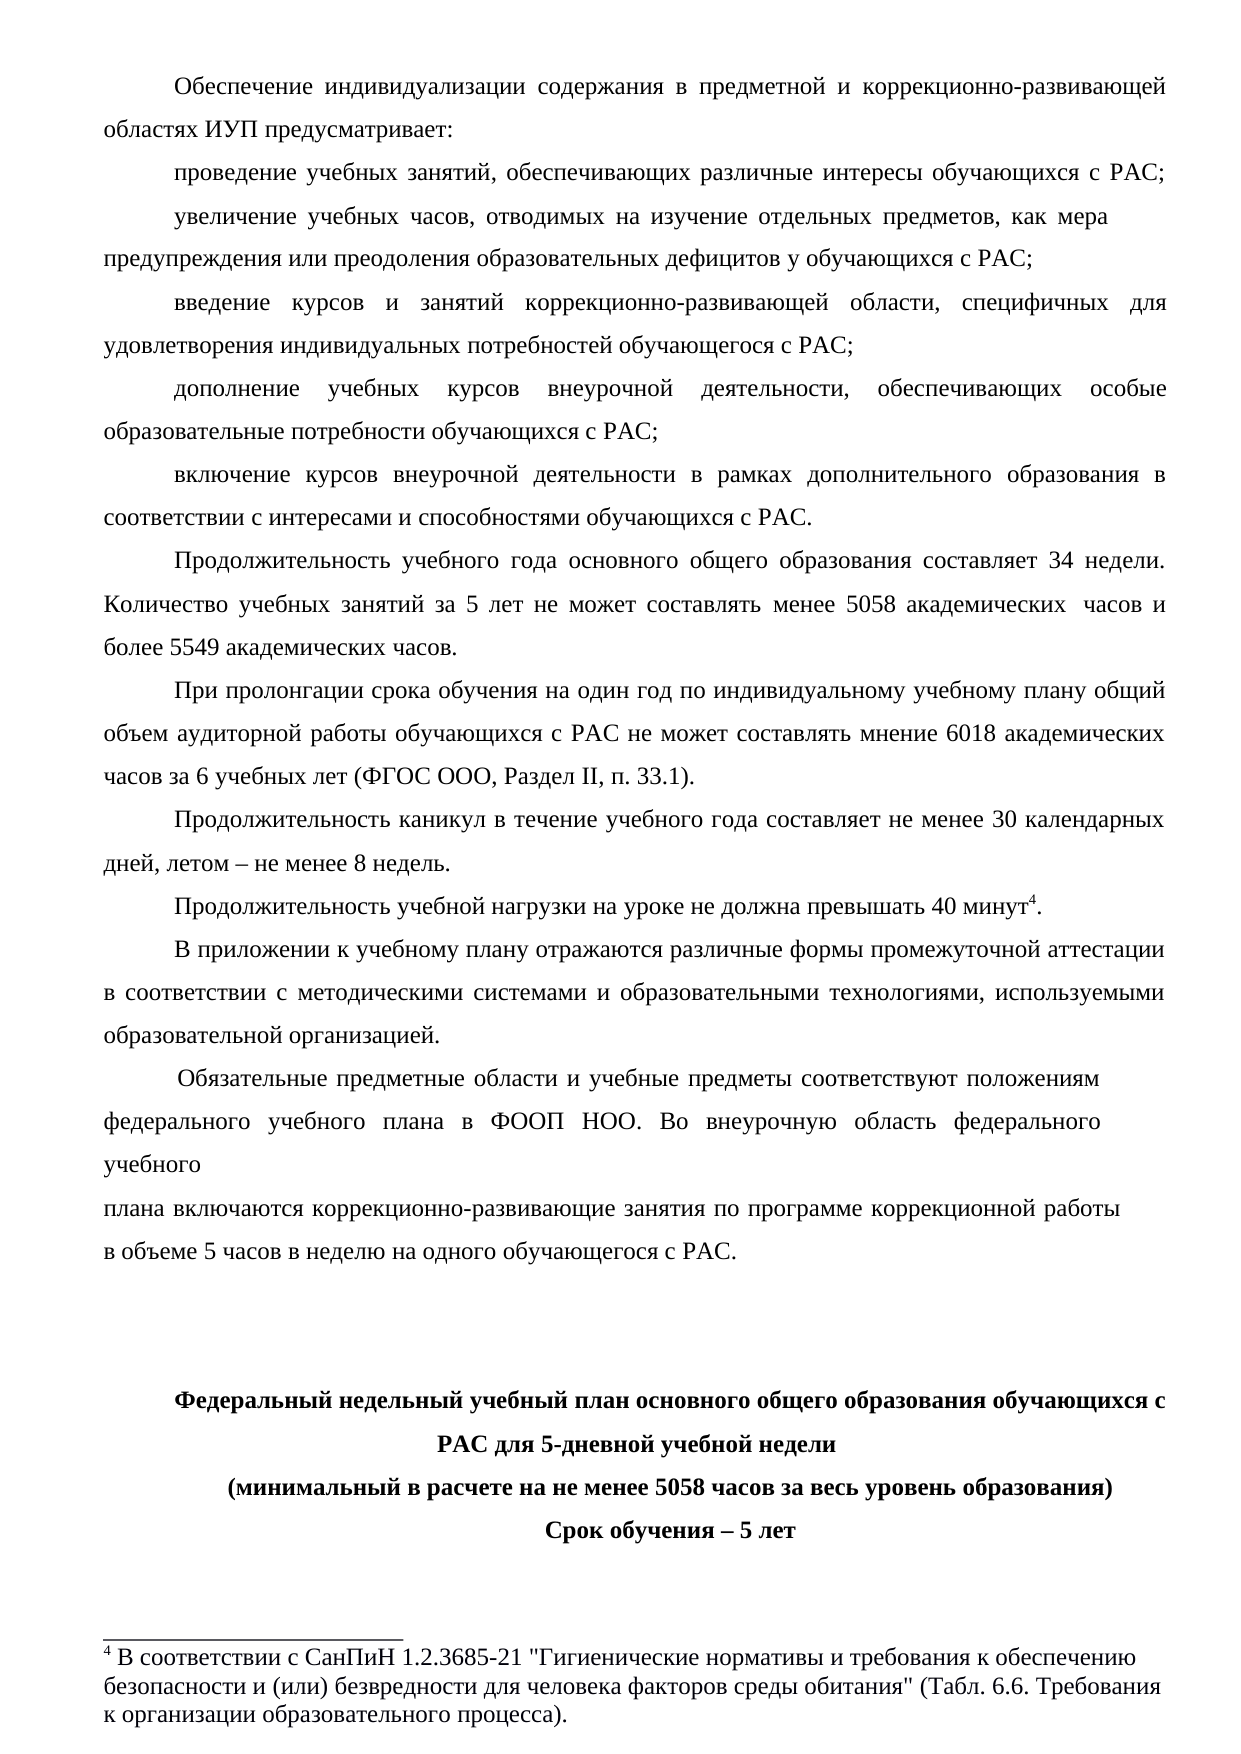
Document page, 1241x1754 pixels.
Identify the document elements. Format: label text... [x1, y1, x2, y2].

text (минимальный в расчете на не менее 5058 часов за весь уровень образования) Срок обучения – 5 лет [227, 1472, 1115, 1544]
text включение курсов внеурочной деятельности в рамках дополнительного образования в соответствии с интересами и способностями обучающихся с РАС. [103, 459, 1166, 531]
text При пролонгации срока обучения на один год по индивидуальному учебному плану общий объем аудиторной работы обучающихся с РАС не может составлять мнение 6018 академических часов за 6 учебных лет (ФГОС ООО, Раздел II, п. 33.1). [103, 675, 1166, 790]
text дополнение учебных курсов внеурочной деятельности, обеспечивающих особые образовательные потребности обучающихся с РАС; [103, 373, 1167, 445]
text Обеспечение индивидуализации содержания в предметной и коррекционно-развивающей областях ИУП предусматривает: [103, 71, 1167, 143]
text Обязательные предметные области и учебные предметы соответствуют положениям федерального учебного плана в ФООП НОО. Во внеурочную область федерального учебного [103, 1063, 1101, 1178]
text проведение учебных занятий, обеспечивающих различные интересы обучающихся с РАС; увеличение учебных часов, отводимых на изучение отдельных предметов, как мера [174, 157, 1166, 229]
text В приложении к учебному плану отражаются различные формы промежуточной аттестации в соответствии с методическими системами и образовательными технологиями, используемыми образовательной организацией. [103, 934, 1166, 1049]
text Продолжительность каникул в течение учебного года составляет не менее 30 календарных дней, летом – не менее 8 недель. [103, 804, 1166, 876]
text плана включаются коррекционно-развивающие занятия по программе коррекционной работы в объеме 5 часов в неделю на одного обучающегося с РАС. [103, 1193, 1121, 1264]
text предупреждения или преодоления образовательных дефицитов у обучающихся с РАС; [103, 244, 1192, 272]
text Продолжительность учебного года основного общего образования составляет 34 недели. Количество учебных занятий за 5 лет не может составлять менее 5058 академических часов и более 5549 академических часов. [103, 546, 1167, 661]
subtitle Федеральный недельный учебный план основного общего образования обучающихся с РАС для 5-дневной учебной недели [174, 1386, 1168, 1457]
text Продолжительность учебной нагрузки на уроке не должна превышать 40 минут4. [174, 891, 1192, 919]
text 4 В соответствии с СанПиН 1.2.3685-21 "Гигиенические нормативы и требования к обеспечению безопасности и (или) безвредности для человека факторов среды обитания" (Табл. 6.6. Требования к организации образовательного процесса). [103, 1642, 1164, 1728]
text введение курсов и занятий коррекционно-развивающей области, специфичных для удовлетворения индивидуальных потребностей обучающегося с РАС; [103, 287, 1167, 359]
